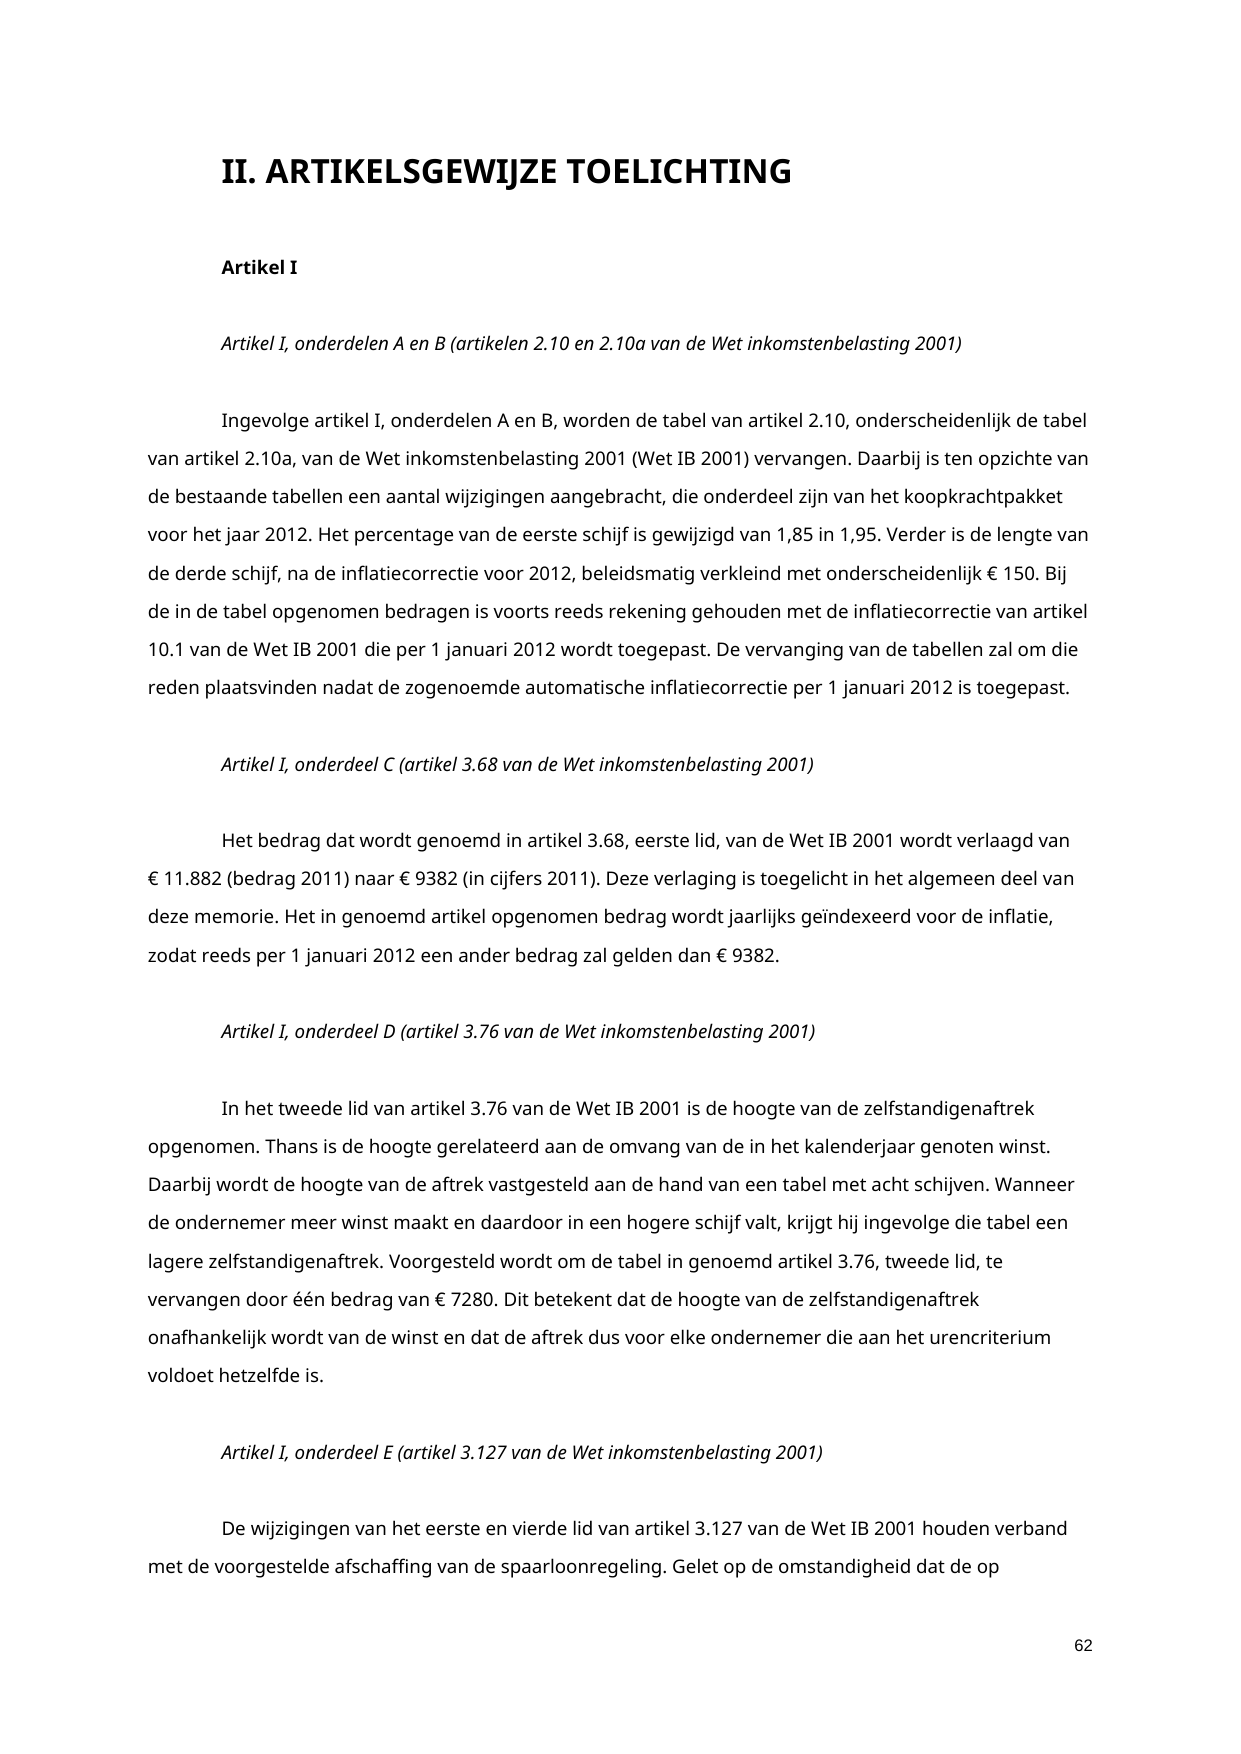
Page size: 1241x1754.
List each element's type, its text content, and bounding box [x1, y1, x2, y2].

text Artikel I, onderdeel E (artikel 3.127 van de Wet inkomstenbelasting 2001) [148, 1439, 1093, 1464]
text Artikel I, onderdelen A en B (artikelen 2.10 en 2.10a van de Wet inkomstenbelasting 2001) [148, 330, 1093, 356]
text II. Artikelsgewijze toelichting [148, 148, 1093, 193]
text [148, 1516, 1093, 1579]
text Ingevolge artikel I, onderdelen A en B, worden de tabel van artikel 2.10, onderscheidenlijk de tabel van artikel 2.10a, van de Wet inkomstenbelasting 2001 (Wet IB 2001) vervangen. Daarbij is ten opzichte van de bestaande tabellen een aantal wijzigingen aangebracht, die onderdeel zijn van het koopkrachtpakket voor het jaar 2012. Het percentage van de eerste schijf is gewijzigd van 1,85 in 1,95. Verder is de lengte van de derde schijf, na de inflatiecorrectie voor 2012, beleidsmatig verkleind met onderscheidenlijk € 150. Bij de in de tabel opgenomen bedragen is voorts reeds rekening gehouden met de inflatiecorrectie van artikel 10.1 van de Wet IB 2001 die per 1 januari 2012 wordt toegepast. De vervanging van de tabellen zal om die reden plaatsvinden nadat de zogenoemde automatische inflatiecorrectie per 1 januari 2012 is toegepast. [148, 407, 1093, 700]
text Artikel I, onderdeel C (artikel 3.68 van de Wet inkomstenbelasting 2001) [148, 751, 1093, 776]
text Artikel I [148, 254, 1093, 279]
text In het tweede lid van artikel 3.76 van de Wet IB 2001 is de hoogte van de zelfstandigenaftrek opgenomen. Thans is de hoogte gerelateerd aan de omvang van de in het kalenderjaar genoten winst. Daarbij wordt de hoogte van de aftrek vastgesteld aan de hand van een tabel met acht schijven. Wanneer de ondernemer meer winst maakt en daardoor in een hogere schijf valt, krijgt hij ingevolge die tabel een lagere zelfstandigenaftrek. Voorgesteld wordt om de tabel in genoemd artikel 3.76, tweede lid, te vervangen door één bedrag van € 7280. Dit betekent dat de hoogte van de zelfstandigenaftrek onafhankelijk wordt van de winst en dat de aftrek dus voor elke ondernemer die aan het urencriterium voldoet hetzelfde is. [148, 1095, 1093, 1388]
text Artikel I, onderdeel D (artikel 3.76 van de Wet inkomstenbelasting 2001) [148, 1018, 1093, 1044]
text Het bedrag dat wordt genoemd in artikel 3.68, eerste lid, van de Wet IB 2001 wordt verlaagd van € 11.882 (bedrag 2011) naar € 9382 (in cijfers 2011). Deze verlaging is toegelicht in het algemeen deel van deze memorie. Het in genoemd artikel opgenomen bedrag wordt jaarlijks geïndexeerd voor de inflatie, zodat reeds per 1 januari 2012 een ander bedrag zal gelden dan € 9382. [148, 827, 1093, 968]
